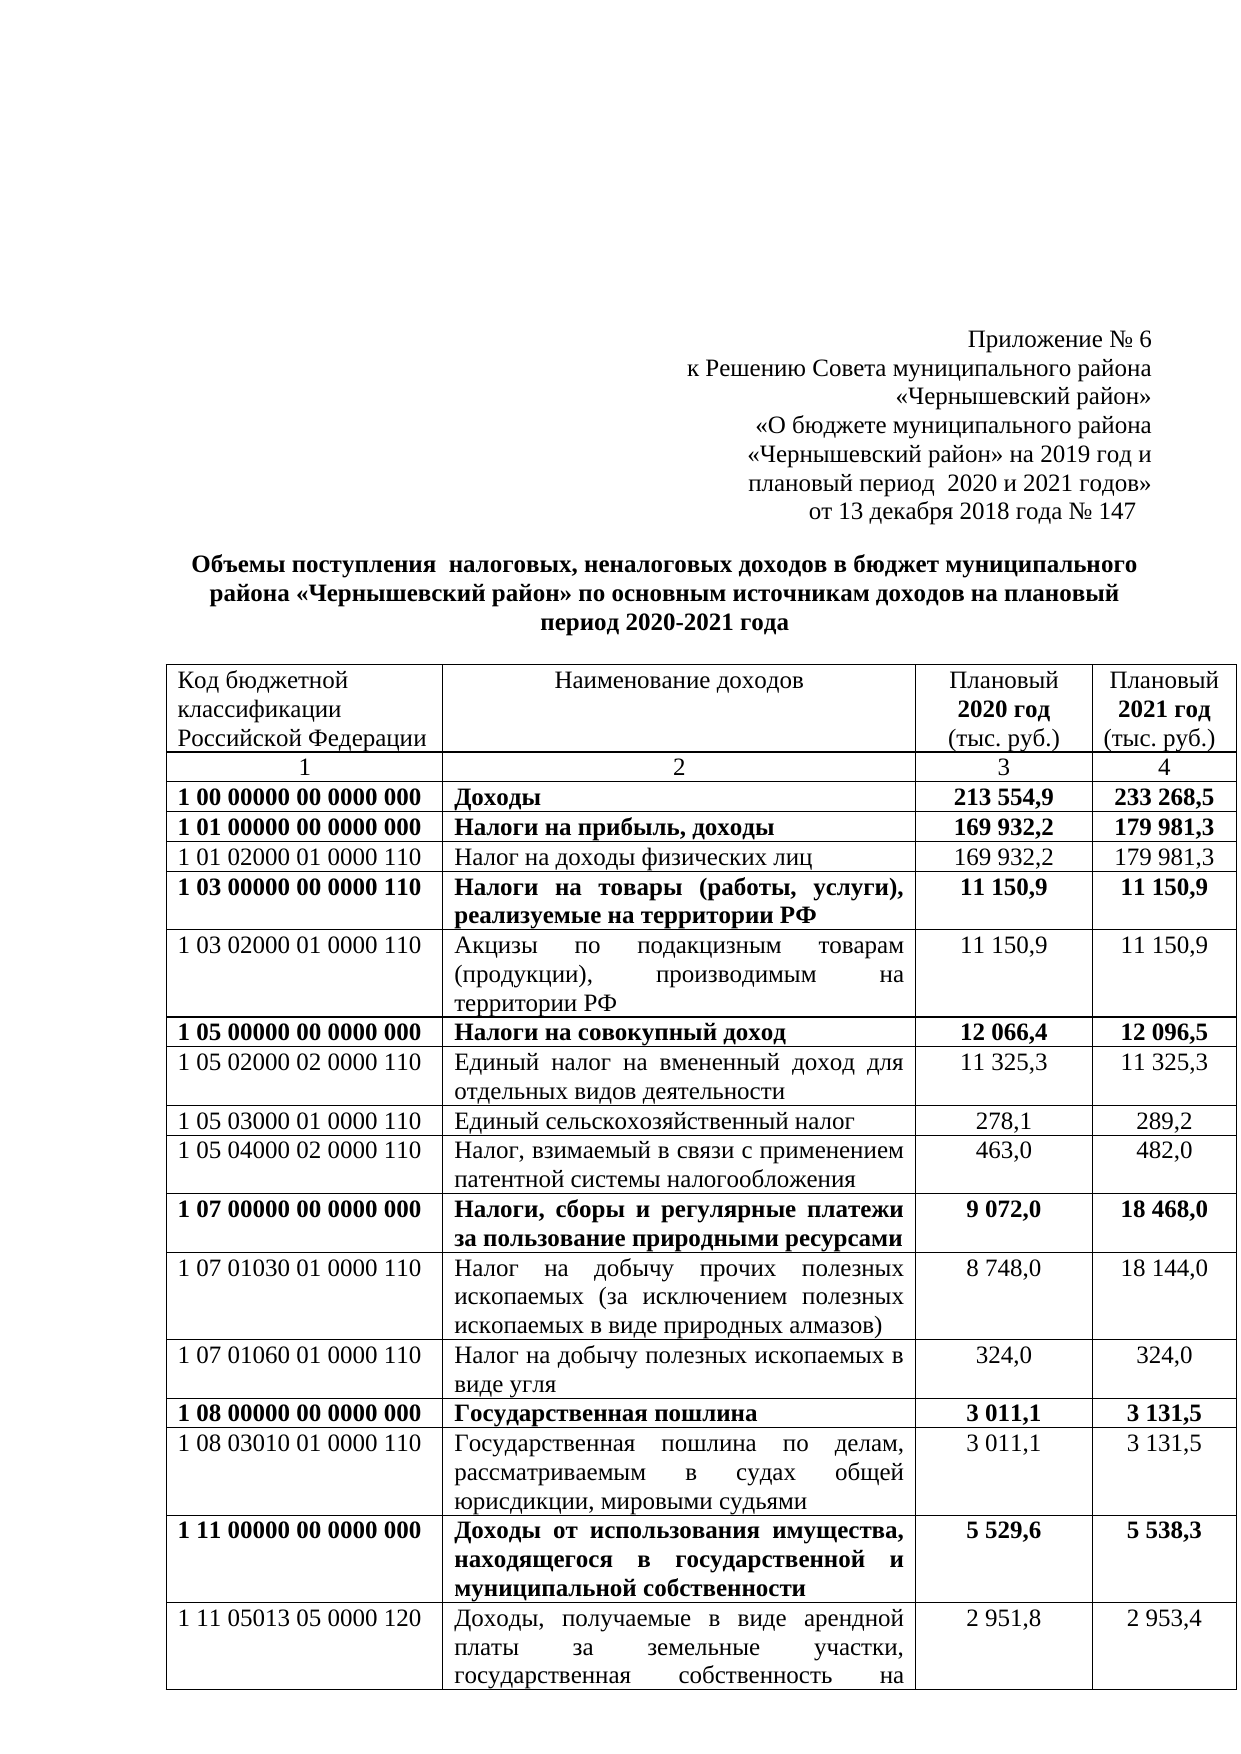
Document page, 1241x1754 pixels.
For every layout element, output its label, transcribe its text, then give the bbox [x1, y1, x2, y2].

table_cell 1 07 00000 00 0000 000 [167, 1194, 442, 1252]
table_cell 1 00 00000 00 0000 000 [167, 782, 442, 811]
table_cell Налог, взимаемый в связи с применением патентной системы налогообложения [443, 1136, 915, 1193]
table_cell 1 05 04000 02 0000 110 [167, 1136, 442, 1193]
table_cell 233 268,5 [1093, 782, 1236, 811]
table_cell Акцизы по подакцизным товарам (продукции), производимым на территории РФ [443, 930, 915, 1016]
table_cell 11 325,3 [916, 1047, 1092, 1105]
table_cell Единый сельскохозяйственный налог [443, 1106, 915, 1134]
table_cell Доходы [443, 782, 915, 811]
table_cell Налоги, сборы и регулярные платежи за пользование природными ресурсами [443, 1194, 915, 1252]
table_cell 5 529,6 [916, 1516, 1092, 1602]
table_cell 1 01 00000 00 0000 000 [167, 812, 442, 841]
table_header Наименование доходов [443, 665, 915, 751]
table_cell 213 554,9 [916, 782, 1092, 811]
table_cell 1 08 03010 01 0000 110 [167, 1428, 442, 1514]
table_cell 1 03 02000 01 0000 110 [167, 930, 442, 1016]
table_cell 3 [916, 753, 1092, 781]
table_cell Государственная пошлина [443, 1399, 915, 1427]
table_cell Единый налог на вмененный доход для отдельных видов деятельности [443, 1047, 915, 1105]
text от 13 декабря 2018 года № 147 [177, 496, 1152, 525]
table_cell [167, 1603, 442, 1689]
table_cell 1 05 02000 02 0000 110 [167, 1047, 442, 1105]
table_cell 1 07 01060 01 0000 110 [167, 1340, 442, 1397]
table_cell 18 468,0 [1093, 1194, 1236, 1252]
table_cell 169 932,2 [916, 842, 1092, 871]
text «Чернышевский район» [177, 381, 1152, 410]
table_cell Государственная пошлина по делам, рассматриваемым в судах общей юрисдикции, мировыми судьями [443, 1428, 915, 1514]
table_cell 11 150,9 [916, 872, 1092, 929]
table_cell 463,0 [916, 1136, 1092, 1193]
table_cell 1 11 00000 00 0000 000 [167, 1516, 442, 1602]
table_cell 12 096,5 [1093, 1018, 1236, 1046]
table_cell 3 131,5 [1093, 1428, 1236, 1514]
table_cell 324,0 [916, 1340, 1092, 1397]
table_cell 179 981,3 [1093, 842, 1236, 871]
table_header Код бюджетной классификации Российской Федерации [167, 665, 442, 751]
table_cell 2 953,4 [1093, 1603, 1236, 1689]
table_cell 4 [1093, 753, 1236, 781]
table_cell 2 [443, 753, 915, 781]
table_cell 11 150,9 [916, 930, 1092, 1016]
table_cell 278,1 [916, 1106, 1092, 1134]
table_cell 3 011,1 [916, 1428, 1092, 1514]
table_cell 8 748,0 [916, 1253, 1092, 1339]
table_cell 1 07 01030 01 0000 110 [167, 1253, 442, 1339]
table_cell 5 538,3 [1093, 1516, 1236, 1602]
table_cell 11 150,9 [1093, 930, 1236, 1016]
table_cell 2 951,8 [916, 1603, 1092, 1689]
table_cell Доходы от использования имущества, находящегося в государственной и муниципальной собственности [443, 1516, 915, 1602]
table_cell 169 932,2 [916, 812, 1092, 841]
table_cell Налоги на прибыль, доходы [443, 812, 915, 841]
table_header Плановый 2020 год (тыс. руб.) [916, 665, 1092, 751]
table_cell 1 01 02000 01 0000 110 [167, 842, 442, 871]
text к Решению Совета муниципального района [177, 353, 1152, 381]
text Приложение № 6 [177, 324, 1152, 353]
table_cell 1 08 00000 00 0000 000 [167, 1399, 442, 1427]
table_cell 179 981,3 [1093, 812, 1236, 841]
table_cell Налог на добычу полезных ископаемых в виде угля [443, 1340, 915, 1397]
table_header Плановый 2021 год (тыс. руб.) [1093, 665, 1236, 751]
table_cell 1 03 00000 00 0000 110 [167, 872, 442, 929]
table_cell 1 05 03000 01 0000 110 [167, 1106, 442, 1134]
table_cell 3 011,1 [916, 1399, 1092, 1427]
table_cell Налоги на товары (работы, услуги), реализуемые на территории РФ [443, 872, 915, 929]
text Объемы поступления налоговых, неналоговых доходов в бюджет муниципального района «Чернышевский район» по основным источникам доходов на плановый период 2020-2021 года [177, 549, 1152, 635]
table_cell 18 144,0 [1093, 1253, 1236, 1339]
table_cell 1 [167, 753, 442, 781]
table_cell 11 150,9 [1093, 872, 1236, 929]
table_cell Налог на доходы физических лиц [443, 842, 915, 871]
table_cell 9 072,0 [916, 1194, 1092, 1252]
table_cell 1 05 00000 00 0000 000 [167, 1018, 442, 1046]
text «О бюджете муниципального района [177, 410, 1152, 439]
table_cell Налоги на совокупный доход [443, 1018, 915, 1046]
table_cell Налог на добычу прочих полезных ископаемых (за исключением полезных ископаемых в виде природных алмазов) [443, 1253, 915, 1339]
table_cell 11 325,3 [1093, 1047, 1236, 1105]
text «Чернышевский район» на 2019 год и плановый период 2020 и 2021 годов» [177, 439, 1152, 496]
table_cell 12 066,4 [916, 1018, 1092, 1046]
table_cell 324,0 [1093, 1340, 1236, 1397]
table_cell 3 131,5 [1093, 1399, 1236, 1427]
table_cell 482,0 [1093, 1136, 1236, 1193]
table_cell 289,2 [1093, 1106, 1236, 1134]
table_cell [443, 1603, 915, 1689]
